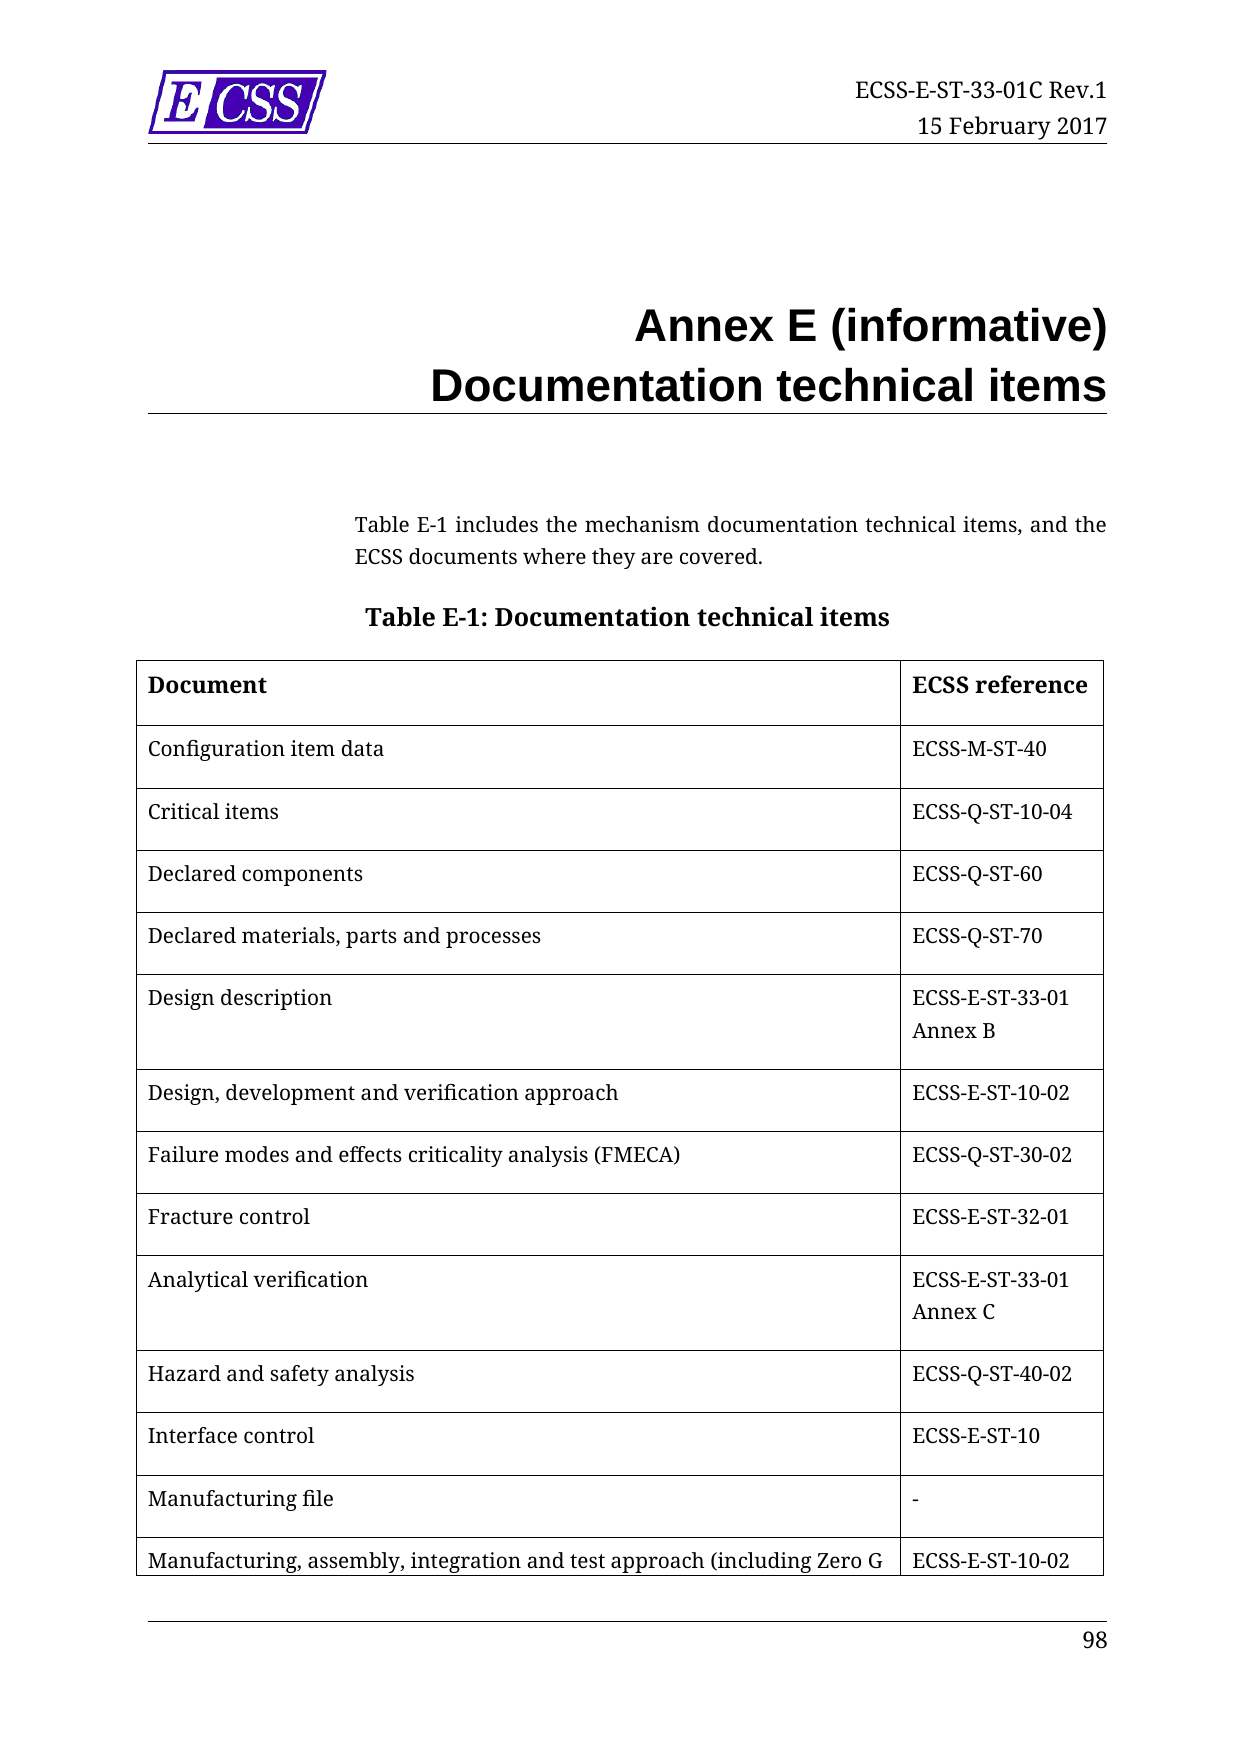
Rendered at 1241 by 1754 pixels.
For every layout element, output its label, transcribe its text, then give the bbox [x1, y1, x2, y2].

table_cell Declared materials, parts and processes [137, 913, 900, 974]
table_cell ECSS-M-ST-40 [901, 726, 1103, 787]
table_cell ECSS-E-ST-32-01 [901, 1194, 1103, 1255]
table_cell ECSS-E-ST-10 [901, 1413, 1103, 1474]
table_cell Declared components [137, 851, 900, 912]
table_cell Hazard and safety analysis [137, 1351, 900, 1412]
table_cell ECSS-Q-ST-10-04 [901, 789, 1103, 849]
table_cell Failure modes and effects criticality analysis (FMECA) [137, 1132, 900, 1193]
text Table E-1 includes the mechanism documentation technical items, and the ECSS documents where they are covered. [354, 510, 1107, 571]
table_cell Critical items [137, 789, 900, 849]
table_cell ECSS-E-ST-33-01 Annex C [901, 1256, 1103, 1350]
table_cell ECSS-Q-ST-30-02 [901, 1132, 1103, 1193]
text (informative) Documentation technical items [148, 298, 1107, 413]
table_cell ECSS-Q-ST-40-02 [901, 1351, 1103, 1412]
table_cell Analytical verification [137, 1256, 900, 1350]
table_cell Design, development and verification approach [137, 1070, 900, 1131]
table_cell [137, 1538, 900, 1574]
table_cell Design description [137, 975, 900, 1069]
table_cell - [901, 1476, 1103, 1537]
table_cell ECSS-Q-ST-60 [901, 851, 1103, 912]
table_cell ECSS-E-ST-33-01 Annex B [901, 975, 1103, 1069]
text : Documentation technical items [148, 600, 1107, 634]
table_header ECSS reference [901, 661, 1103, 725]
table_cell Fracture control [137, 1194, 900, 1255]
table_cell ECSS-Q-ST-70 [901, 913, 1103, 974]
table_cell Configuration item data [137, 726, 900, 787]
picture [148, 70, 327, 134]
table_cell ECSS-E-ST-10-02 [901, 1070, 1103, 1131]
table_cell Manufacturing file [137, 1476, 900, 1537]
table_cell Interface control [137, 1413, 900, 1474]
table_header Document [137, 661, 900, 725]
table_cell ECSS-E-ST-10-02 [901, 1538, 1103, 1574]
